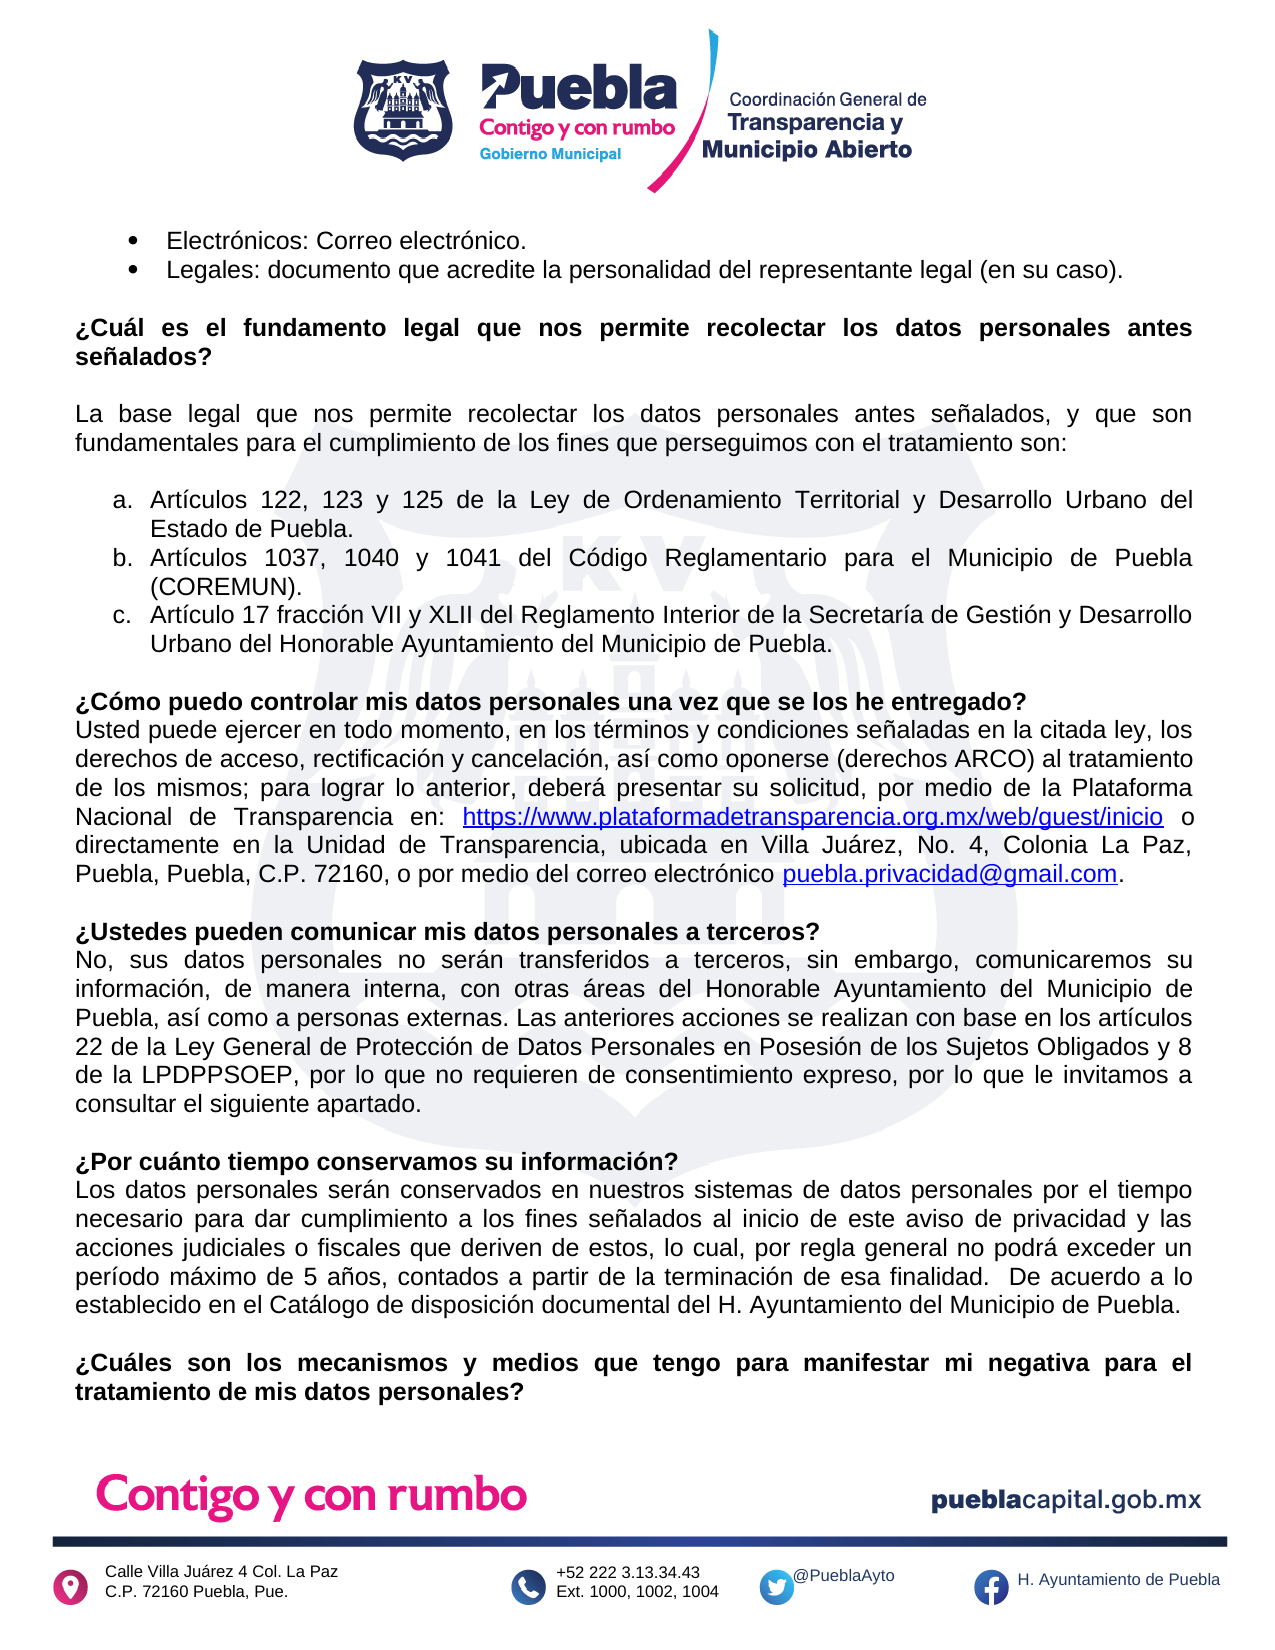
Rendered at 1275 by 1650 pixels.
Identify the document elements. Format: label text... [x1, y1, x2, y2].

text Usted puede ejercer en todo momento, en los términos y condiciones señaladas en la citada ley, los derechos de acceso, rectificación y cancelación, así como oponerse (derechos ARCO) al tratamiento de los mismos; para lograr lo anterior, deberá presentar su solicitud, por medio de la Plataforma Nacional de Transparencia en: https://www.plataformadetransparencia.org.mx/web/guest/inicio o directamente en la Unidad de Transparencia, ubicada en Villa Juárez, No. 4, Colonia La Paz, Puebla, Puebla, C.P. 72160, o por medio del correo electrónico puebla.privacidad@gmail.com. [75, 715, 1195, 888]
text ¿Cuál es el fundamento legal que nos permite recolectar los datos personales antes señalados? [75, 313, 1195, 370]
text ¿Cuáles son los mecanismos y medios que tengo para manifestar mi negativa para el tratamiento de mis datos personales? [75, 1348, 1195, 1405]
list Electrónicos: Correo electrónico. [128, 226, 1195, 255]
text La base legal que nos permite recolectar los datos personales antes señalados, y que son fundamentales para el cumplimiento de los fines que perseguimos con el tratamiento son: [75, 399, 1195, 457]
text Los datos personales serán conservados en nuestros sistemas de datos personales por el tiempo necesario para dar cumplimiento a los fines señalados al inicio de este aviso de privacidad y las acciones judiciales o fiscales que deriven de estos, lo cual, por regla general no podrá exceder un período máximo de 5 años, contados a partir de la terminación de esa finalidad. De acuerdo a lo establecido en el Catálogo de disposición documental del H. Ayuntamiento del Municipio de Puebla. [75, 1175, 1195, 1319]
text ¿Ustedes pueden comunicar mis datos personales a terceros? [75, 917, 1195, 945]
picture [3, 9, 1275, 1650]
list Artículos 1037, 1040 y 1041 del Código Reglamentario para el Municipio de Puebla (COREMUN). [112, 543, 1195, 600]
text ¿Por cuánto tiempo conservamos su información? [75, 1147, 1195, 1175]
list Artículo 17 fracción VII y XLII del Reglamento Interior de la Secretaría de Gestión y Desarrollo Urbano del Honorable Ayuntamiento del Municipio de Puebla. [112, 600, 1195, 658]
text ¿Cómo puedo controlar mis datos personales una vez que se los he entregado? [75, 687, 1195, 715]
list Artículos 122, 123 y 125 de la Ley de Ordenamiento Territorial y Desarrollo Urbano del Estado de Puebla. [112, 485, 1195, 543]
text No, sus datos personales no serán transferidos a terceros, sin embargo, comunicaremos su información, de manera interna, con otras áreas del Honorable Ayuntamiento del Municipio de Puebla, así como a personas externas. Las anteriores acciones se realizan con base en los artículos 22 de la Ley General de Protección de Datos Personales en Posesión de los Sujetos Obligados y 8 de la LPDPPSOEP, por lo que no requieren de consentimiento expreso, por lo que le invitamos a consultar el siguiente apartado. [75, 945, 1195, 1118]
list Legales: documento que acredite la personalidad del representante legal (en su caso). [128, 255, 1195, 284]
